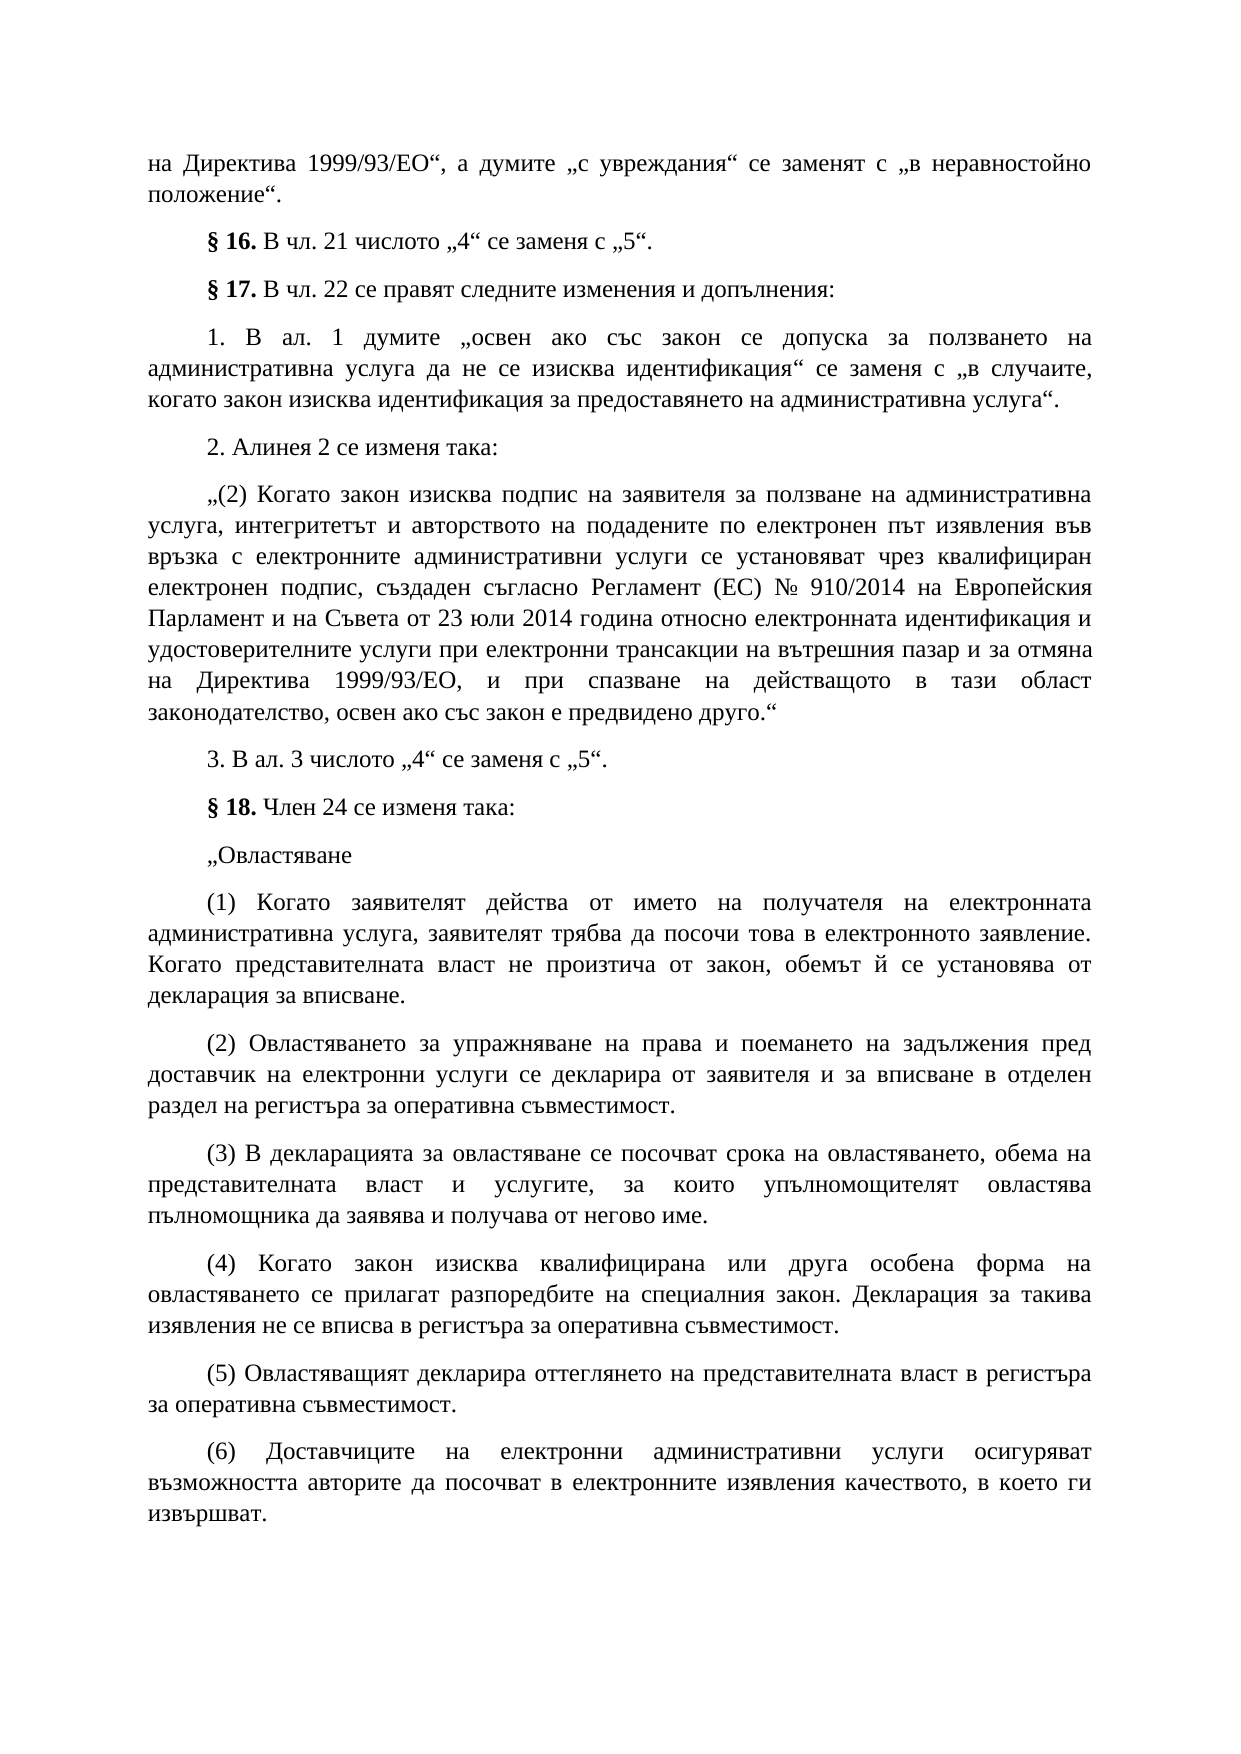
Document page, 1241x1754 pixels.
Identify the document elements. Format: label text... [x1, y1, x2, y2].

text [148, 148, 1093, 207]
text (6) Доставчиците на електронни административни услуги осигуряват възможността авторите да посочват в електронните изявления качеството, в което ги извършват. [148, 1436, 1093, 1527]
text 1. В ал. 1 думите „освен ако със закон се допуска за ползването на административна услуга да не се изисква идентификация“ се заменя с „в случаите, когато закон изисква идентификация за предоставянето на административна услуга“. [148, 322, 1093, 413]
text „(2) Когато закон изисква подпис на заявителя за ползване на административна услуга, интегритетът и авторството на подадените по електронен път изявления във връзка с електронните административни услуги се установяват чрез квалифициран електронен подпис, създаден съгласно Регламент (ЕС) № 910/2014 на Европейския Парламент и на Съвета от 23 юли 2014 година относно електронната идентификация и удостоверителните услуги при електронни трансакции на вътрешния пазар и за отмяна на Директива 1999/93/ЕО, и при спазване на действащото в тази област законодателство, освен ако със закон е предвидено друго.“ [148, 479, 1093, 725]
text § 16. В чл. 21 числото „4“ се заменя с „5“. [148, 226, 1093, 255]
text 3. В ал. 3 числото „4“ се заменя с „5“. [148, 744, 1093, 773]
text § 18. Член 24 се изменя така: [148, 792, 1093, 821]
text (4) Когато закон изисква квалифицирана или друга особена форма на овластяването се прилагат разпоредбите на специалния закон. Декларация за такива изявления не се вписва в регистъра за оперативна съвместимост. [148, 1248, 1093, 1339]
text § 17. В чл. 22 се правят следните изменения и допълнения: [148, 274, 1093, 303]
text 2. Алинея 2 се изменя така: [148, 432, 1093, 460]
text (5) Овластяващият декларира оттеглянето на представителната власт в регистъра за оперативна съвместимост. [148, 1358, 1093, 1417]
text (2) Овластяването за упражняване на права и поемането на задължения пред доставчик на електронни услуги се декларира от заявителя и за вписване в отделен раздел на регистъра за оперативна съвместимост. [148, 1028, 1093, 1119]
text „Овластяване [148, 840, 1093, 868]
text (1) Когато заявителят действа от името на получателя на електронната административна услуга, заявителят трябва да посочи това в електронното заявление. Когато представителната власт не произтича от закон, обемът й се установява от декларация за вписване. [148, 887, 1093, 1009]
text (3) В декларацията за овластяване се посочват срока на овластяването, обема на представителната власт и услугите, за които упълномощителят овластява пълномощника да заявява и получава от негово име. [148, 1138, 1093, 1229]
